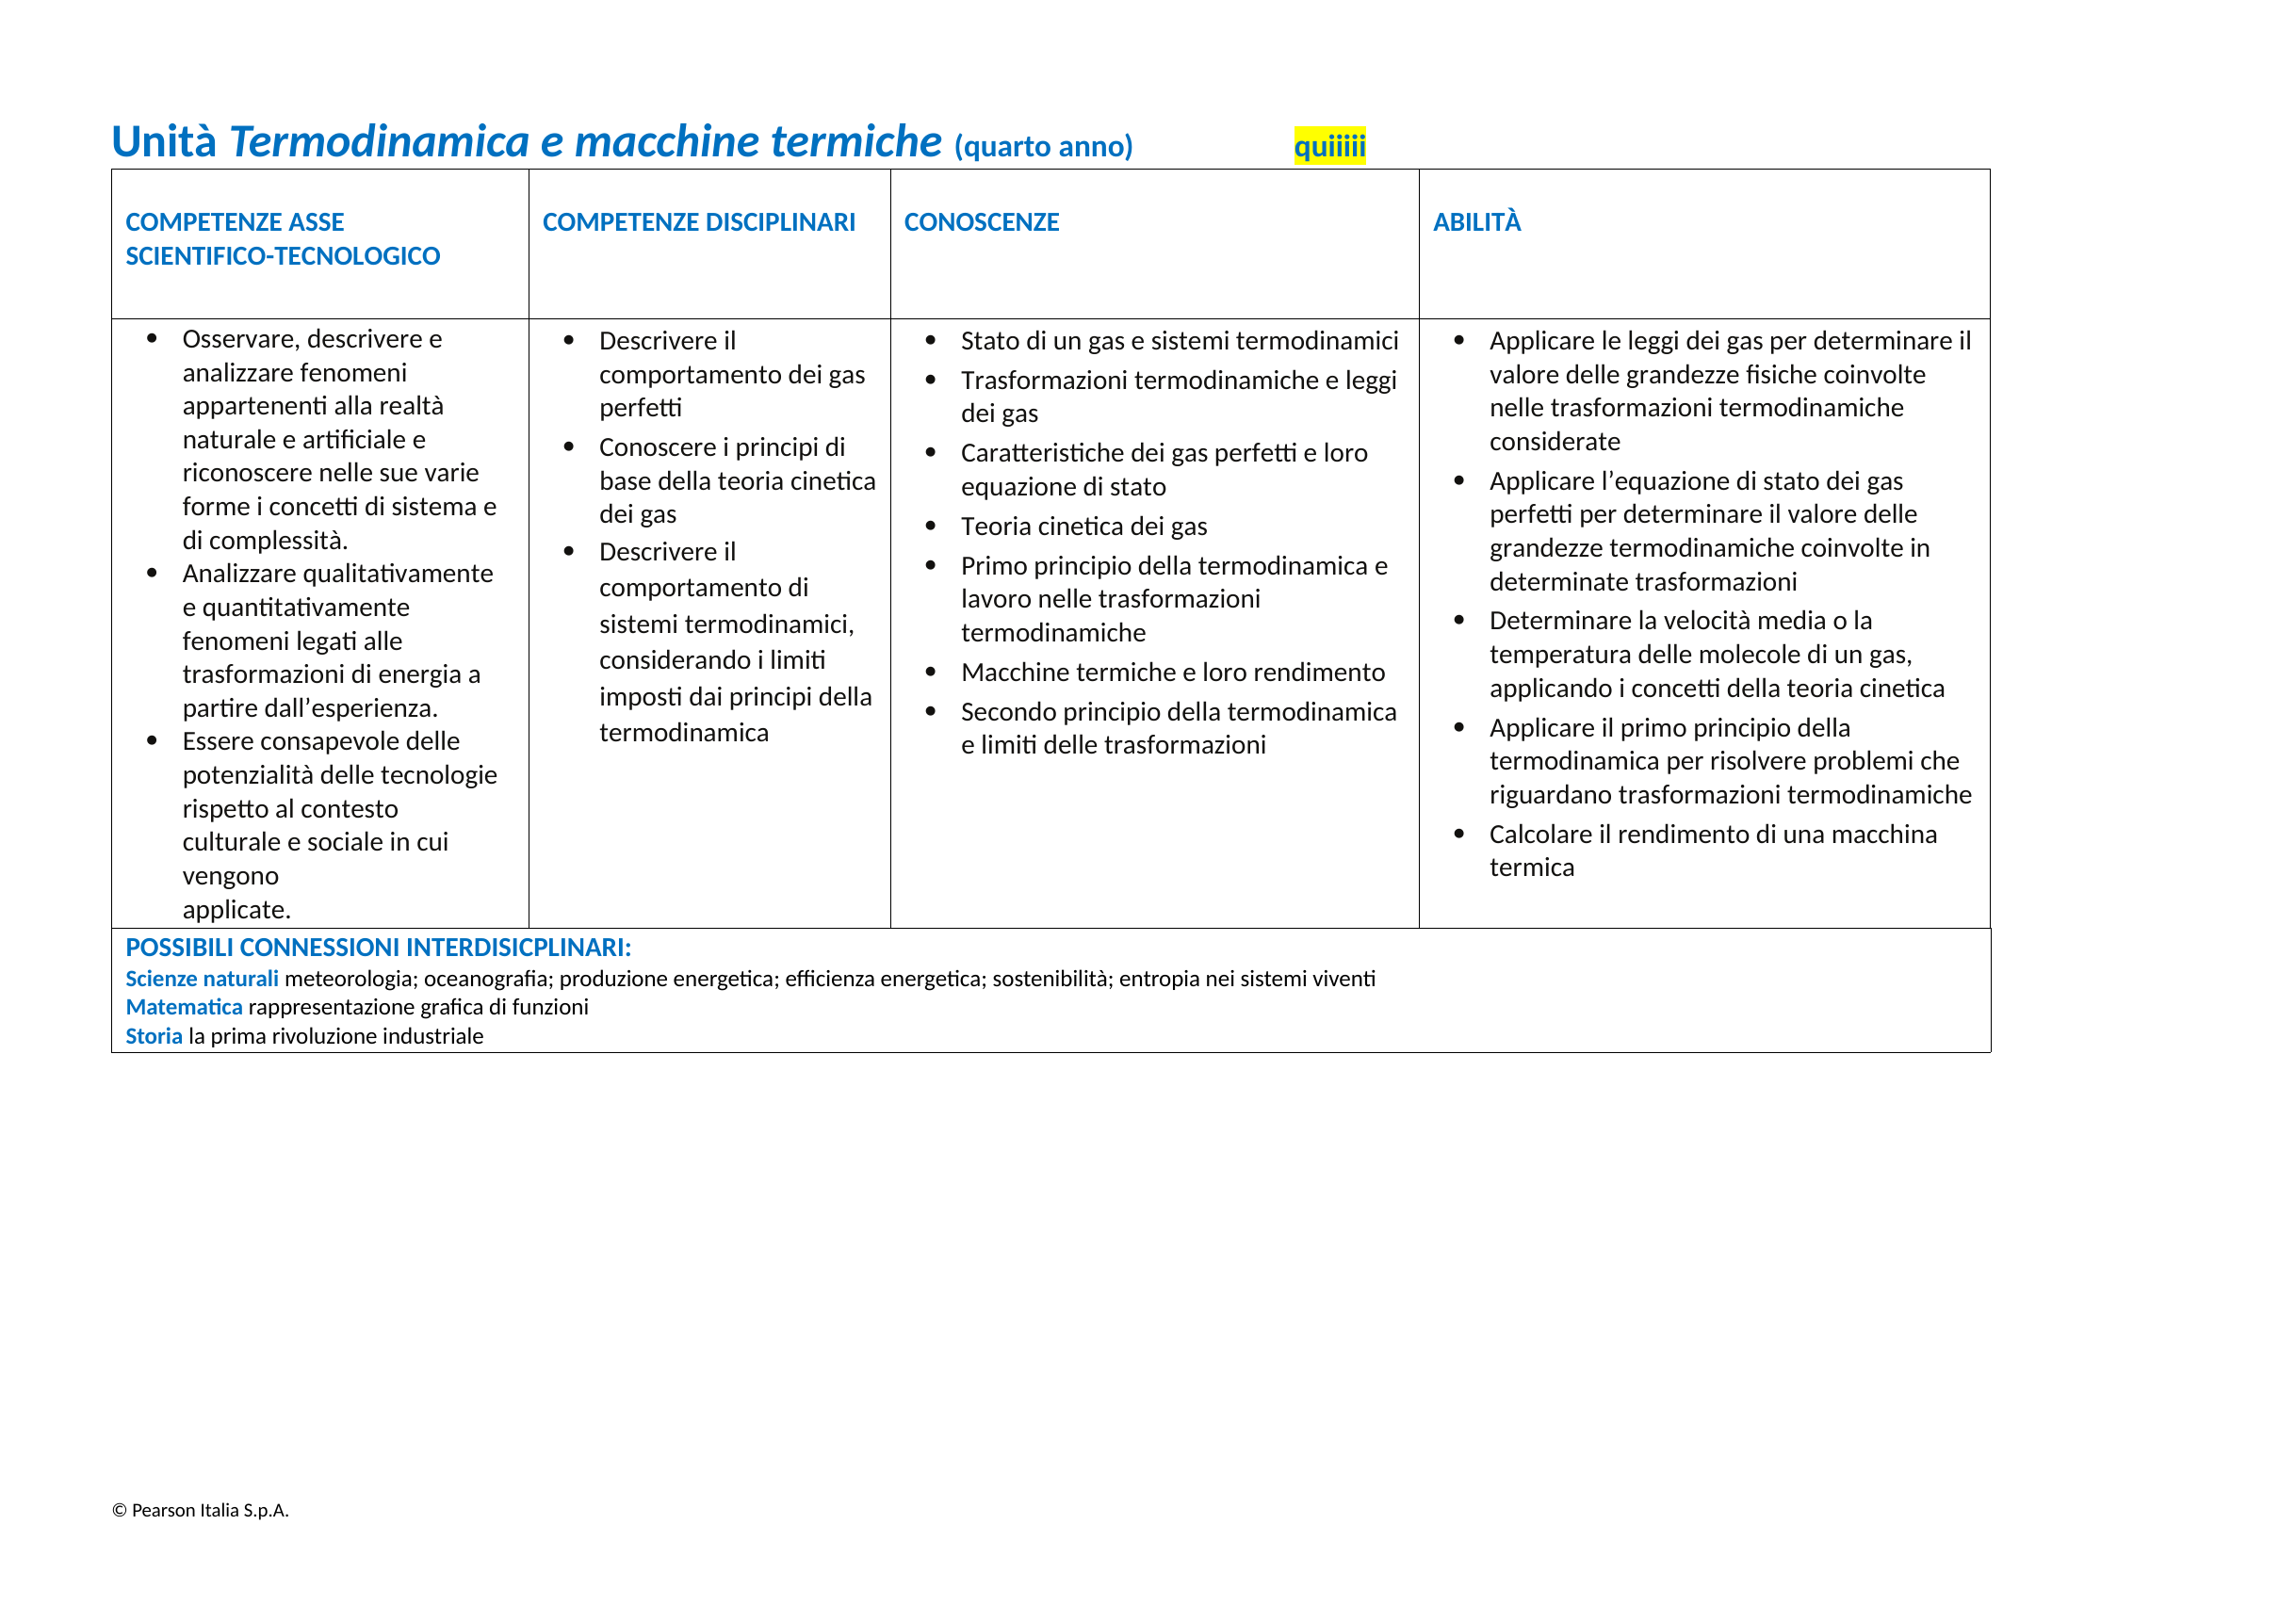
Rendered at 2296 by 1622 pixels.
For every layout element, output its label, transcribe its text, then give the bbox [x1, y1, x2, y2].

table_cell POSSIBILI CONNESSIONI INTERDISICPLINARI: Scienze naturali meteorologia; oceanografia; produzione energetica; efficienza energetica; sostenibilità; entropia nei sistemi viventi Matematica rappresentazione grafica di funzioni Storia la prima rivoluzione industriale [112, 929, 1991, 1052]
table_cell Descrivere il comportamento dei gas perfetti Conoscere i principi di base della teoria cinetica dei gas Descrivere il comportamento di sistemi termodinamici, considerando i limiti imposti dai principi della termodinamica [529, 319, 890, 927]
table_cell Applicare le leggi dei gas per determinare il valore delle grandezze fisiche coinvolte nelle trasformazioni termodinamiche considerate Applicare l’equazione di stato dei gas perfetti per determinare il valore delle grandezze termodinamiche coinvolte in determinate trasformazioni Determinare la velocità media o la temperatura delle molecole di un gas, applicando i concetti della teoria cinetica Applicare il primo principio della termodinamica per risolvere problemi che riguardano trasformazioni termodinamiche Calcolare il rendimento di una macchina termica [1420, 319, 1990, 927]
text Unità Termodinamica e macchine termiche (quarto anno) quiiiii [111, 111, 2184, 169]
table_header CONOSCENZE [891, 170, 1419, 318]
table_header competenze disciplinari [529, 170, 890, 318]
table_header COMPETENZE ASSE SCIENTIFICO-TECNOLOGICO [112, 170, 529, 318]
table_cell Osservare, descrivere e analizzare fenomeni appartenenti alla realtà naturale e artificiale e riconoscere nelle sue varie forme i concetti di sistema e di complessità. Analizzare qualitativamente e quantitativamente fenomeni legati alle trasformazioni di energia a partire dall’esperienza. Essere consapevole delle potenzialità delle tecnologie rispetto al contesto culturale e sociale in cui vengono applicate. [112, 319, 529, 927]
table_cell Stato di un gas e sistemi termodinamici Trasformazioni termodinamiche e leggi dei gas Caratteristiche dei gas perfetti e loro equazione di stato Teoria cinetica dei gas Primo principio della termodinamica e lavoro nelle trasformazioni termodinamiche Macchine termiche e loro rendimento Secondo principio della termodinamica e limiti delle trasformazioni [891, 319, 1419, 927]
table_header Abilità [1420, 170, 1990, 318]
